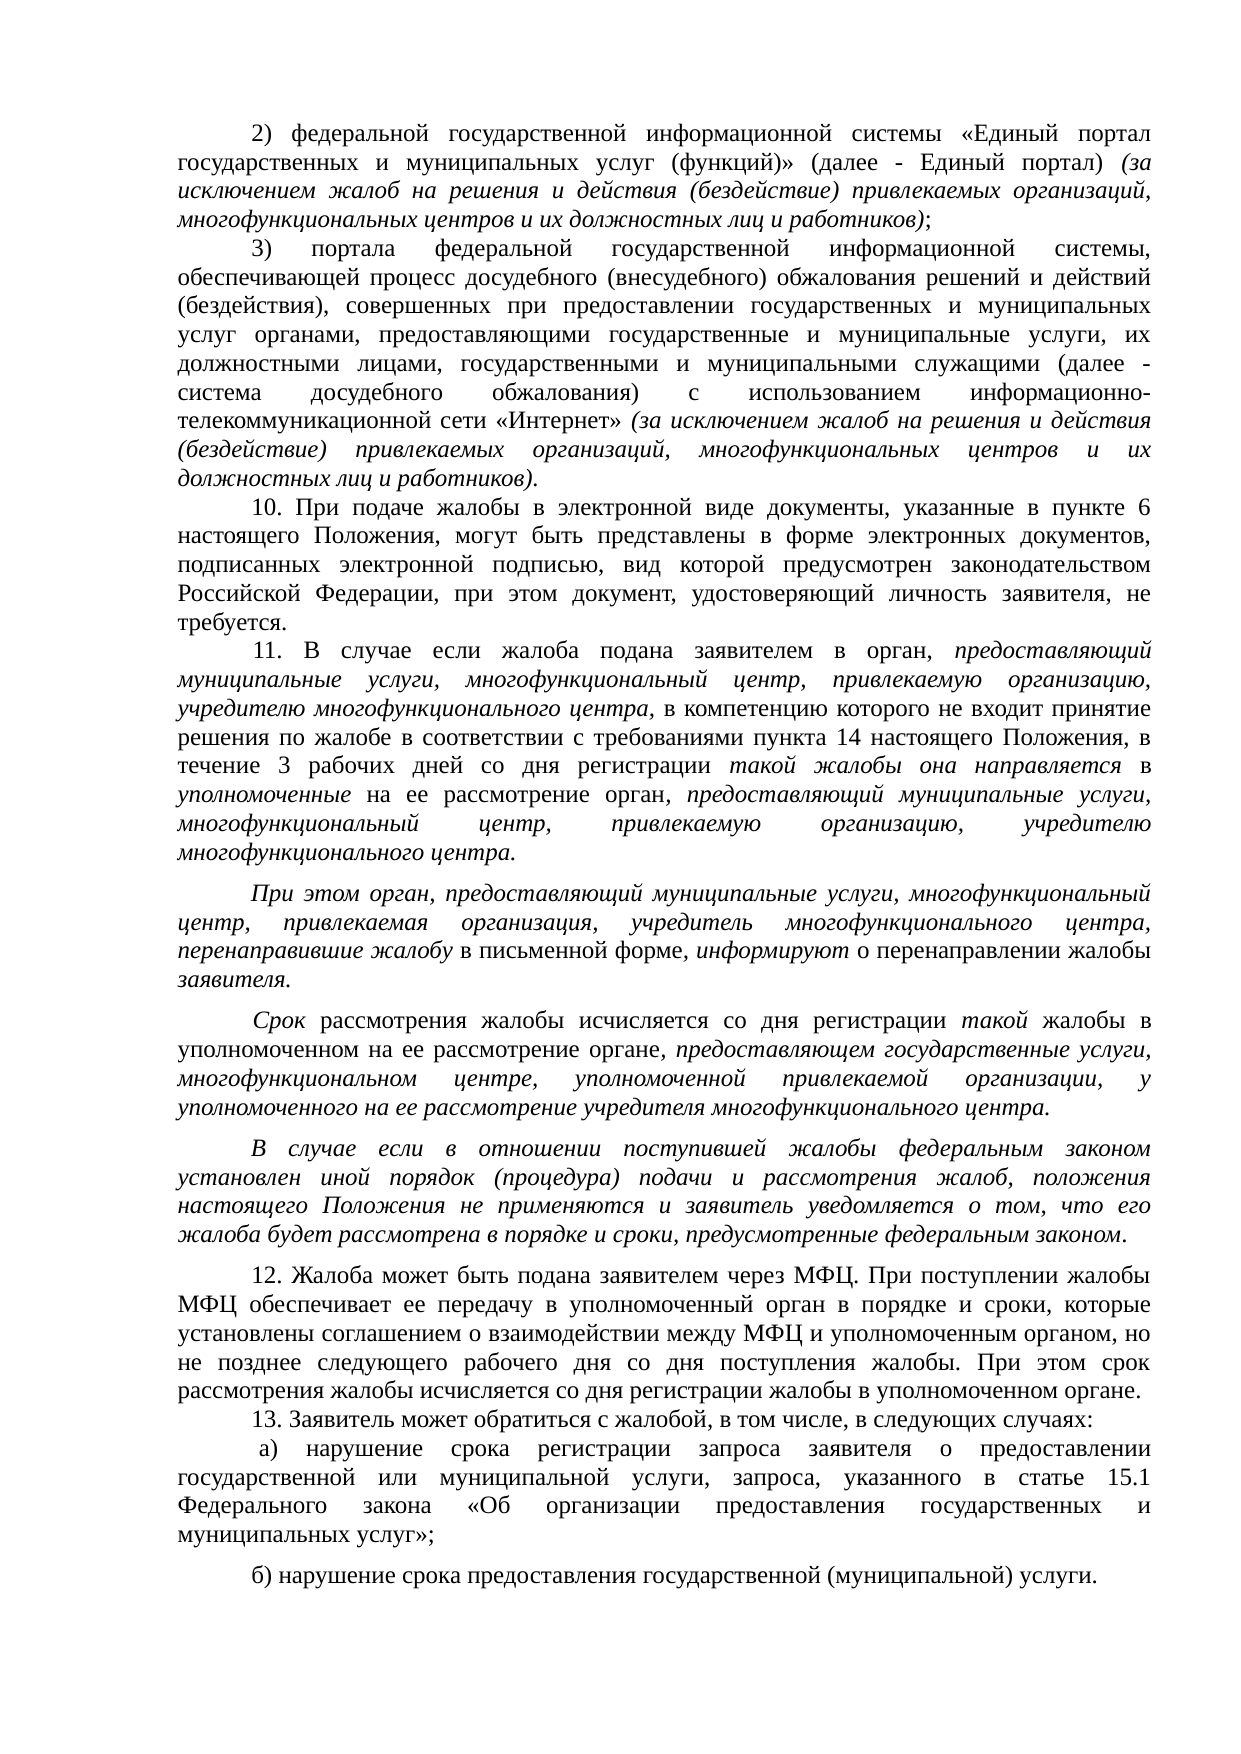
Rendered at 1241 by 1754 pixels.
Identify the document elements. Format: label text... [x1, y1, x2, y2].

text 12. Жалоба может быть подана заявителем через МФЦ. При поступлении жалобы МФЦ обеспечивает ее передачу в уполномоченный орган в порядке и сроки, которые установлены соглашением о взаимодействии между МФЦ и уполномоченным органом, но не позднее следующего рабочего дня со дня поступления жалобы. При этом срок рассмотрения жалобы исчисляется со дня регистрации жалобы в уполномоченном органе. [177, 1261, 1152, 1404]
text а) нарушение срока регистрации запроса заявителя о предоставлении государственной или муниципальной услуги, запроса, указанного в статье 15.1 Федерального закона «Об организации предоставления государственных и муниципальных услуг»; [177, 1433, 1152, 1548]
text 3) портала федеральной государственной информационной системы, обеспечивающей процесс досудебного (внесудебного) обжалования решений и действий (бездействия), совершенных при предоставлении государственных и муниципальных услуг органами, предоставляющими государственные и муниципальные услуги, их должностными лицами, государственными и муниципальными служащими (далее - система досудебного обжалования) с использованием информационно-телекоммуникационной сети «Интернет» (за исключением жалоб на решения и действия (бездействие) привлекаемых организаций, многофункциональных центров и их должностных лиц и работников). [177, 233, 1152, 492]
text 11. В случае если жалоба подана заявителем в орган, предоставляющий муниципальные услуги, многофункциональный центр, привлекаемую организацию, учредителю многофункционального центра, в компетенцию которого не входит принятие решения по жалобе в соответствии с требованиями пункта 14 настоящего Положения, в течение 3 рабочих дней со дня регистрации такой жалобы она направляется в уполномоченные на ее рассмотрение орган, предоставляющий муниципальные услуги, многофункциональный центр, привлекаемую организацию, учредителю многофункционального центра. [177, 636, 1152, 866]
text 13. Заявитель может обратиться с жалобой, в том числе, в следующих случаях: [177, 1404, 1152, 1433]
text При этом орган, предоставляющий муниципальные услуги, многофункциональный центр, привлекаемая организация, учредитель многофункционального центра, перенаправившие жалобу в письменной форме, информируют о перенаправлении жалобы заявителя. [177, 878, 1152, 993]
text б) нарушение срока предоставления государственной (муниципальной) услуги. [177, 1561, 1152, 1589]
text Срок рассмотрения жалобы исчисляется со дня регистрации такой жалобы в уполномоченном на ее рассмотрение органе, предоставляющем государственные услуги, многофункциональном центре, уполномоченной привлекаемой организации, у уполномоченного на ее рассмотрение учредителя многофункционального центра. [177, 1006, 1152, 1121]
text В случае если в отношении поступившей жалобы федеральным законом установлен иной порядок (процедура) подачи и рассмотрения жалоб, положения настоящего Положения не применяются и заявитель уведомляется о том, что его жалоба будет рассмотрена в порядке и сроки, предусмотренные федеральным законом. [177, 1133, 1152, 1248]
text 10. При подаче жалобы в электронной виде документы, указанные в пункте 6 настоящего Положения, могут быть представлены в форме электронных документов, подписанных электронной подписью, вид которой предусмотрен законодательством Российской Федерации, при этом документ, удостоверяющий личность заявителя, не требуется. [177, 492, 1152, 636]
text 2) федеральной государственной информационной системы «Единый портал государственных и муниципальных услуг (функций)» (далее - Единый портал) (за исключением жалоб на решения и действия (бездействие) привлекаемых организаций, многофункциональных центров и их должностных лиц и работников); [177, 118, 1152, 233]
